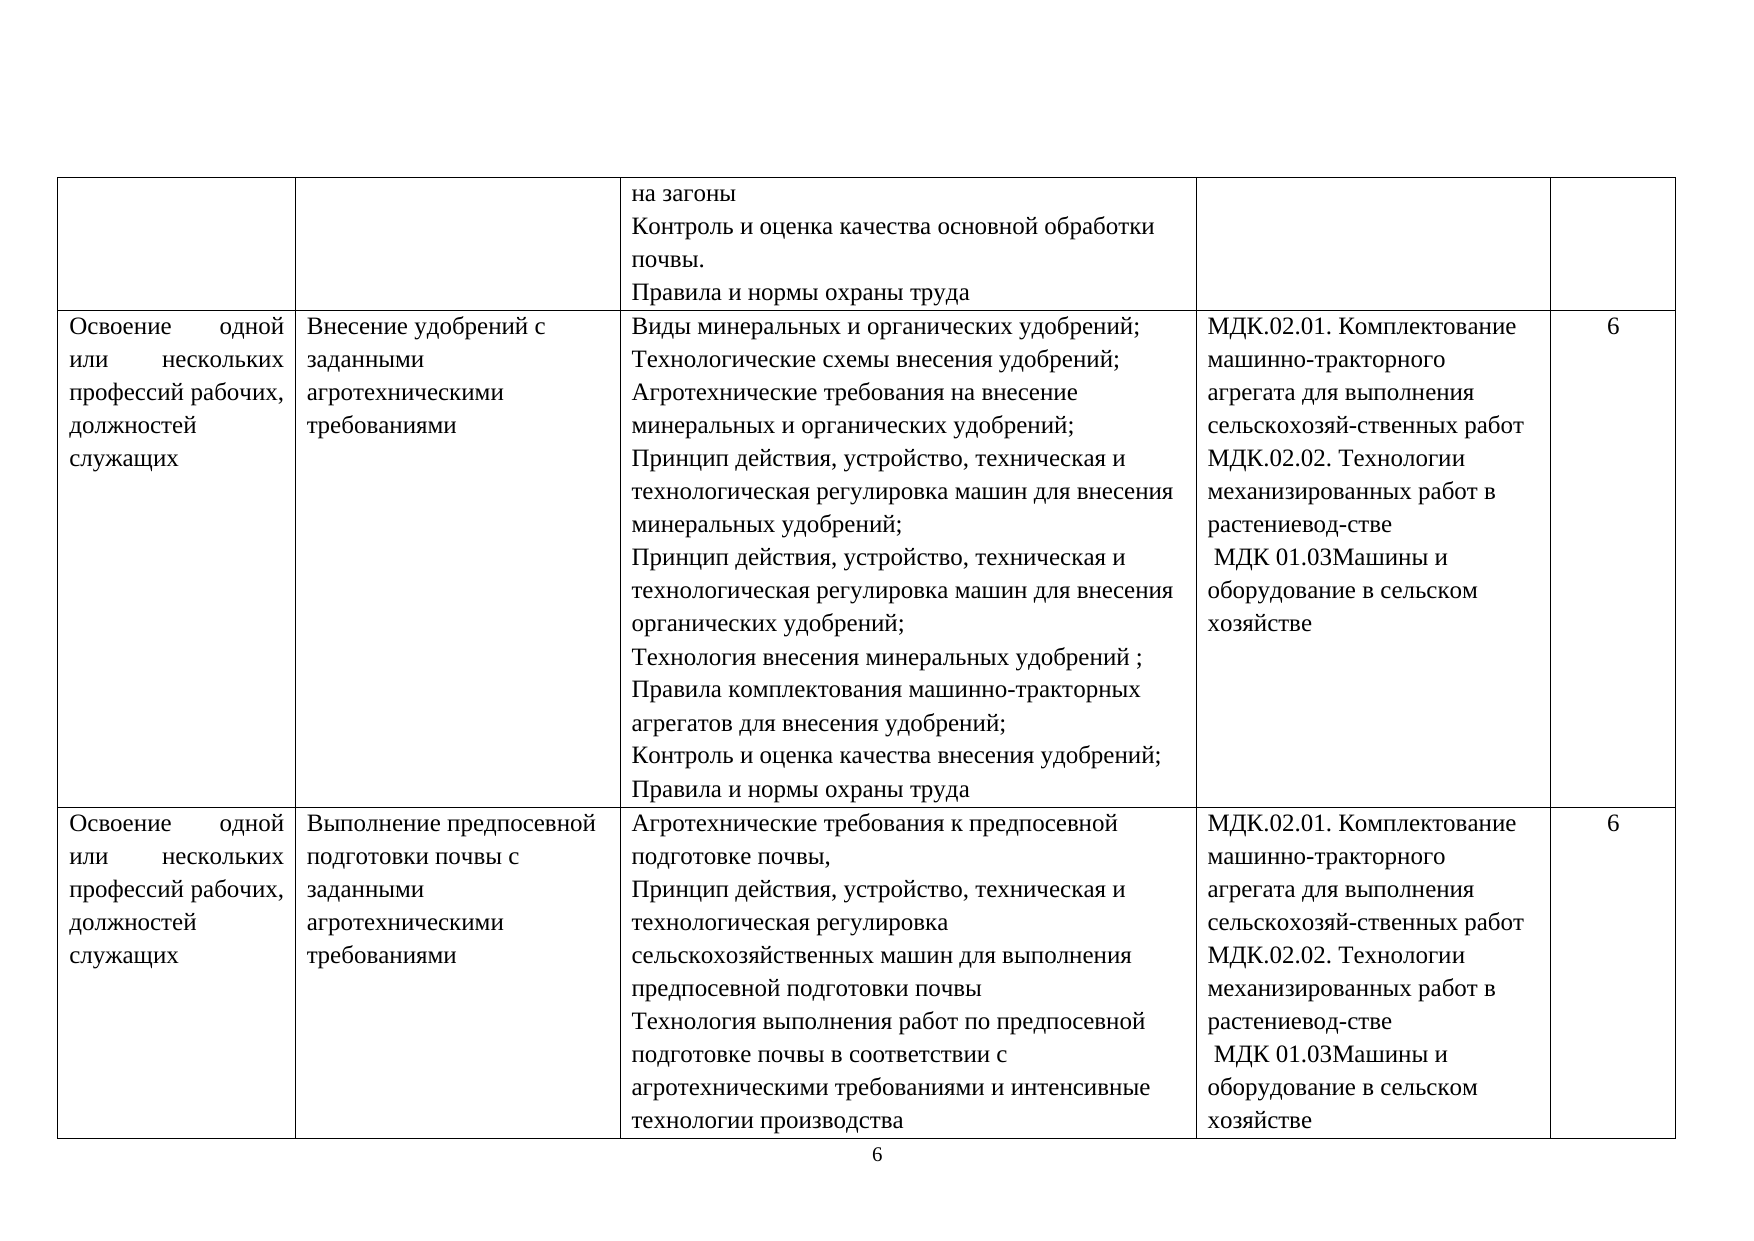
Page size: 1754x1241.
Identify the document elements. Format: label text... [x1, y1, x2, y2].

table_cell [58, 178, 295, 310]
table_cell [1197, 808, 1550, 1138]
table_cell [621, 178, 1196, 310]
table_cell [621, 808, 1196, 1138]
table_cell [1197, 178, 1550, 310]
table_cell 6 [1551, 178, 1675, 310]
table_cell Освоение одной или нескольких профессий рабочих, должностей служащих [58, 311, 295, 807]
table_cell Внесение удобрений с заданными агротехническими требованиями [296, 311, 620, 807]
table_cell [296, 178, 620, 310]
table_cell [58, 808, 295, 1138]
table_cell 6 [1551, 808, 1675, 1138]
table_cell Виды минеральных и органических удобрений; Технологические схемы внесения удобрений; Агротехнические требования на внесение минеральных и органических удобрений; Принцип действия, устройство, техническая и технологическая регулировка машин для внесения минеральных удобрений; Принцип действия, устройство, техническая и технологическая регулировка машин для внесения органических удобрений; Технология внесения минеральных удобрений ; Правила комплектования машинно-тракторных агрегатов для внесения удобрений; Контроль и оценка качества внесения удобрений; Правила и нормы охраны труда [621, 311, 1196, 807]
table_cell 6 [1551, 311, 1675, 807]
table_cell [296, 808, 620, 1138]
